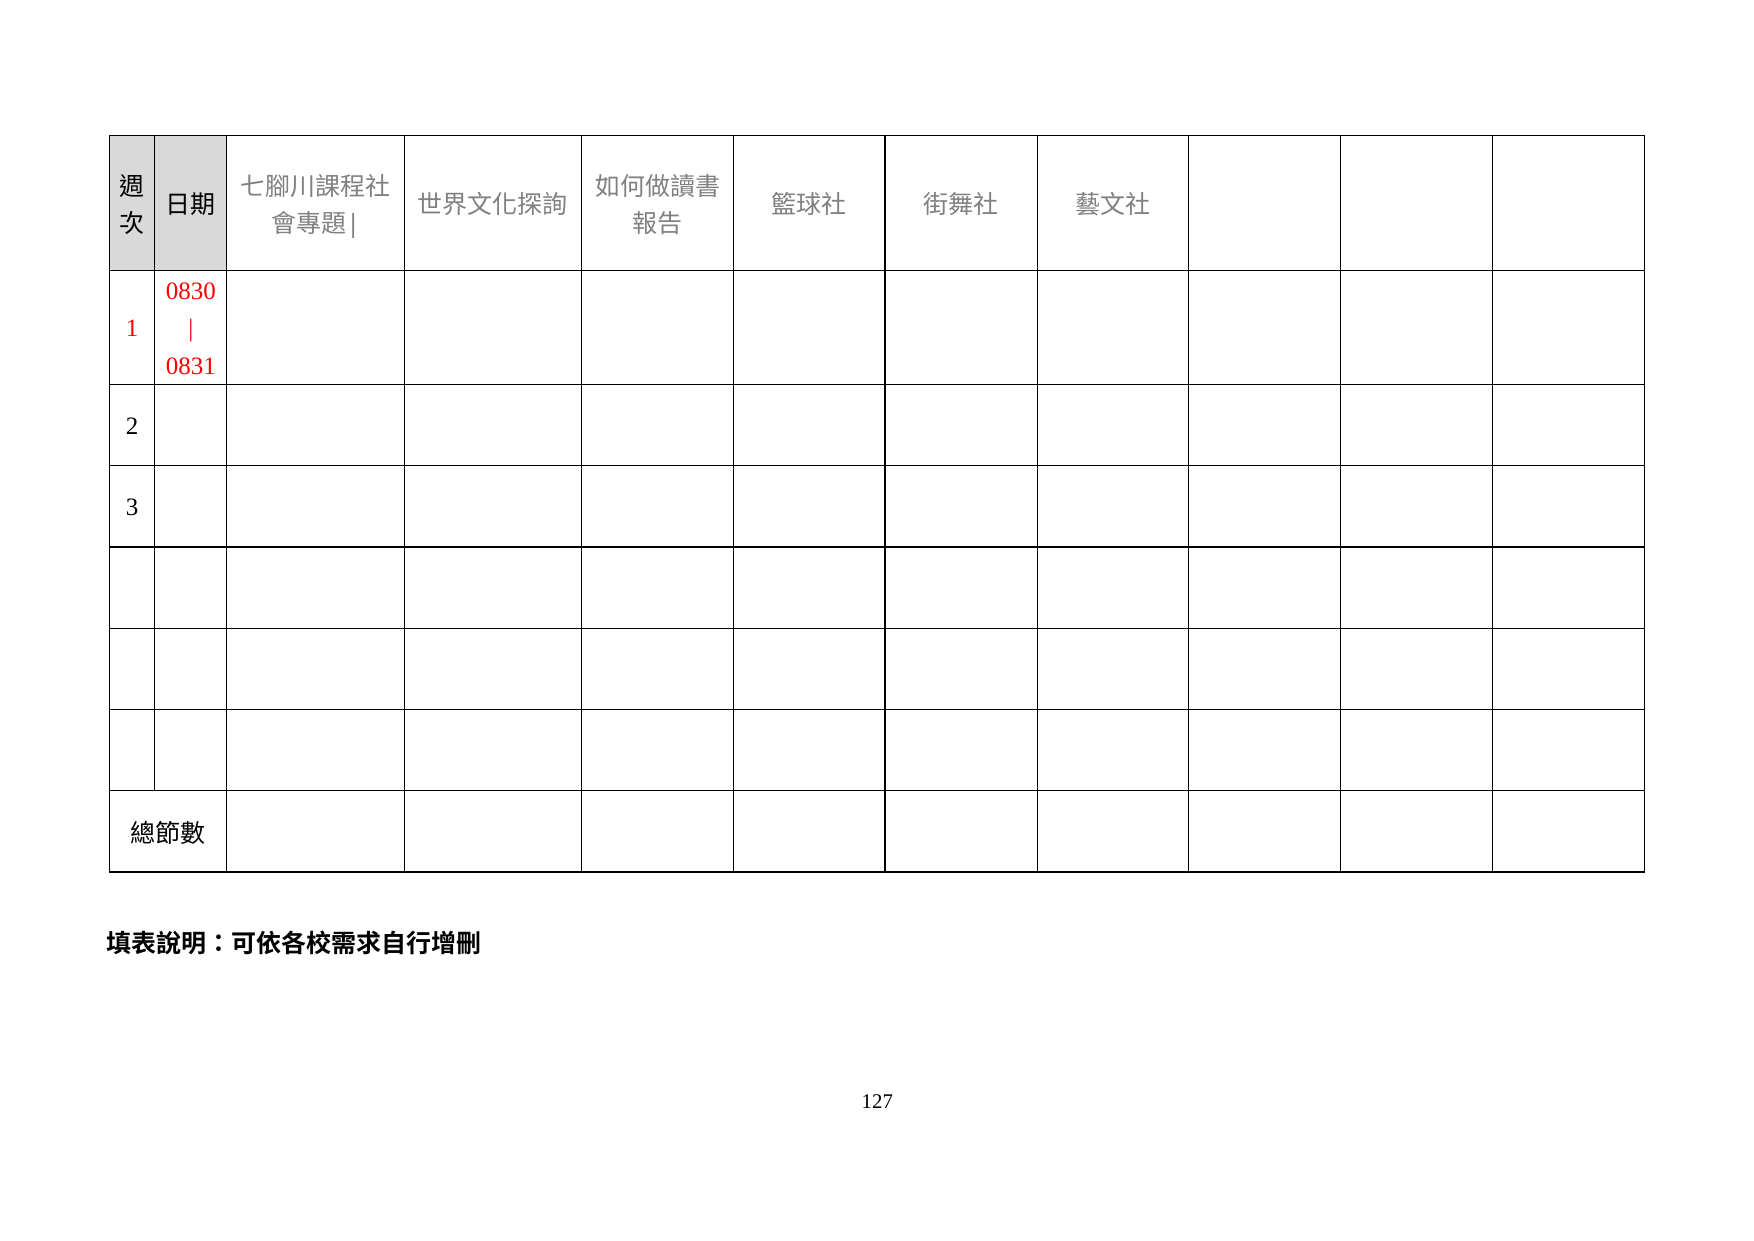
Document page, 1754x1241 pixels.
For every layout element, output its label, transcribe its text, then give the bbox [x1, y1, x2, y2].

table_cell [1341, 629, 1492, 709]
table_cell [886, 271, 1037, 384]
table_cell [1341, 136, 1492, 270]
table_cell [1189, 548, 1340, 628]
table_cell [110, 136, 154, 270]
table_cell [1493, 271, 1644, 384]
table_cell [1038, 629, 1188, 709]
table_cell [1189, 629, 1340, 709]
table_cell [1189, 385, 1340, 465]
text 填表說明：可依各校需求自行增刪 [106, 910, 1648, 960]
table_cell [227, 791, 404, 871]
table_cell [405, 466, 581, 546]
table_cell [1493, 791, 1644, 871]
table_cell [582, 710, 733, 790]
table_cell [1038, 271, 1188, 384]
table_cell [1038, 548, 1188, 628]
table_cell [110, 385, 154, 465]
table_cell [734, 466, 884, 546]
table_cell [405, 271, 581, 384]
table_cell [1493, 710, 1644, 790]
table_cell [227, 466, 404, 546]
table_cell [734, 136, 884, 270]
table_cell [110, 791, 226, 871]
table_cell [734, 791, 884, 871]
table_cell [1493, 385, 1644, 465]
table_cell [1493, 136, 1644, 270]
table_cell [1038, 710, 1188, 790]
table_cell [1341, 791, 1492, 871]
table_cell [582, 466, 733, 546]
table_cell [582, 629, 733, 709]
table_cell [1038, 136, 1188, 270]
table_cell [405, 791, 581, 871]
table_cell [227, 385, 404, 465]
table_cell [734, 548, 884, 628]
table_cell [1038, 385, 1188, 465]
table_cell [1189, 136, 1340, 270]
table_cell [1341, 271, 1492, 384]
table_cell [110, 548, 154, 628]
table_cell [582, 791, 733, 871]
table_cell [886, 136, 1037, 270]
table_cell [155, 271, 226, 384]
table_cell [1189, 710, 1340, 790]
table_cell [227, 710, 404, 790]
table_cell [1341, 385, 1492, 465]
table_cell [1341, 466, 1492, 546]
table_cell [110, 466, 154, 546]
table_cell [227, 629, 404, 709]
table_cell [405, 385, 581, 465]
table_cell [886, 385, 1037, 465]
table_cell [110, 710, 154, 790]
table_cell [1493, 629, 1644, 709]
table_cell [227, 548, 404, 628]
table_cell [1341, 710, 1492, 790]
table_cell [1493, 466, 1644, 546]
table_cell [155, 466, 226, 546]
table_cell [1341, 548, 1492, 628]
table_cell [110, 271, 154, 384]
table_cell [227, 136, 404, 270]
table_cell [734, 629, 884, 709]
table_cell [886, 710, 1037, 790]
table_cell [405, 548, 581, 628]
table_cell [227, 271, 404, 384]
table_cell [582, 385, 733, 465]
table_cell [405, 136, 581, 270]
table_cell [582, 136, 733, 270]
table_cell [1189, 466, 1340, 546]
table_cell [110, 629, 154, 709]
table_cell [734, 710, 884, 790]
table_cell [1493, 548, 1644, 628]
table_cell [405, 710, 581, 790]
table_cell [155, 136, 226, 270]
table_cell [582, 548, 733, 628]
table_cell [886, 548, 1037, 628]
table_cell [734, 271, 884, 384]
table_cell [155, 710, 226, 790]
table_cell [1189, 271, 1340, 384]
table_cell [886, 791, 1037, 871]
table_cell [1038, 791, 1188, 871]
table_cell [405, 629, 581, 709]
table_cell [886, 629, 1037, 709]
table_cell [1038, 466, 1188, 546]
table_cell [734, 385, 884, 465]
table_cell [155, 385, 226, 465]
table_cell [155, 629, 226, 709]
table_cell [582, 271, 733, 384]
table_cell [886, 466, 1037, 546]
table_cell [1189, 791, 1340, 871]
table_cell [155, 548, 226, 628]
